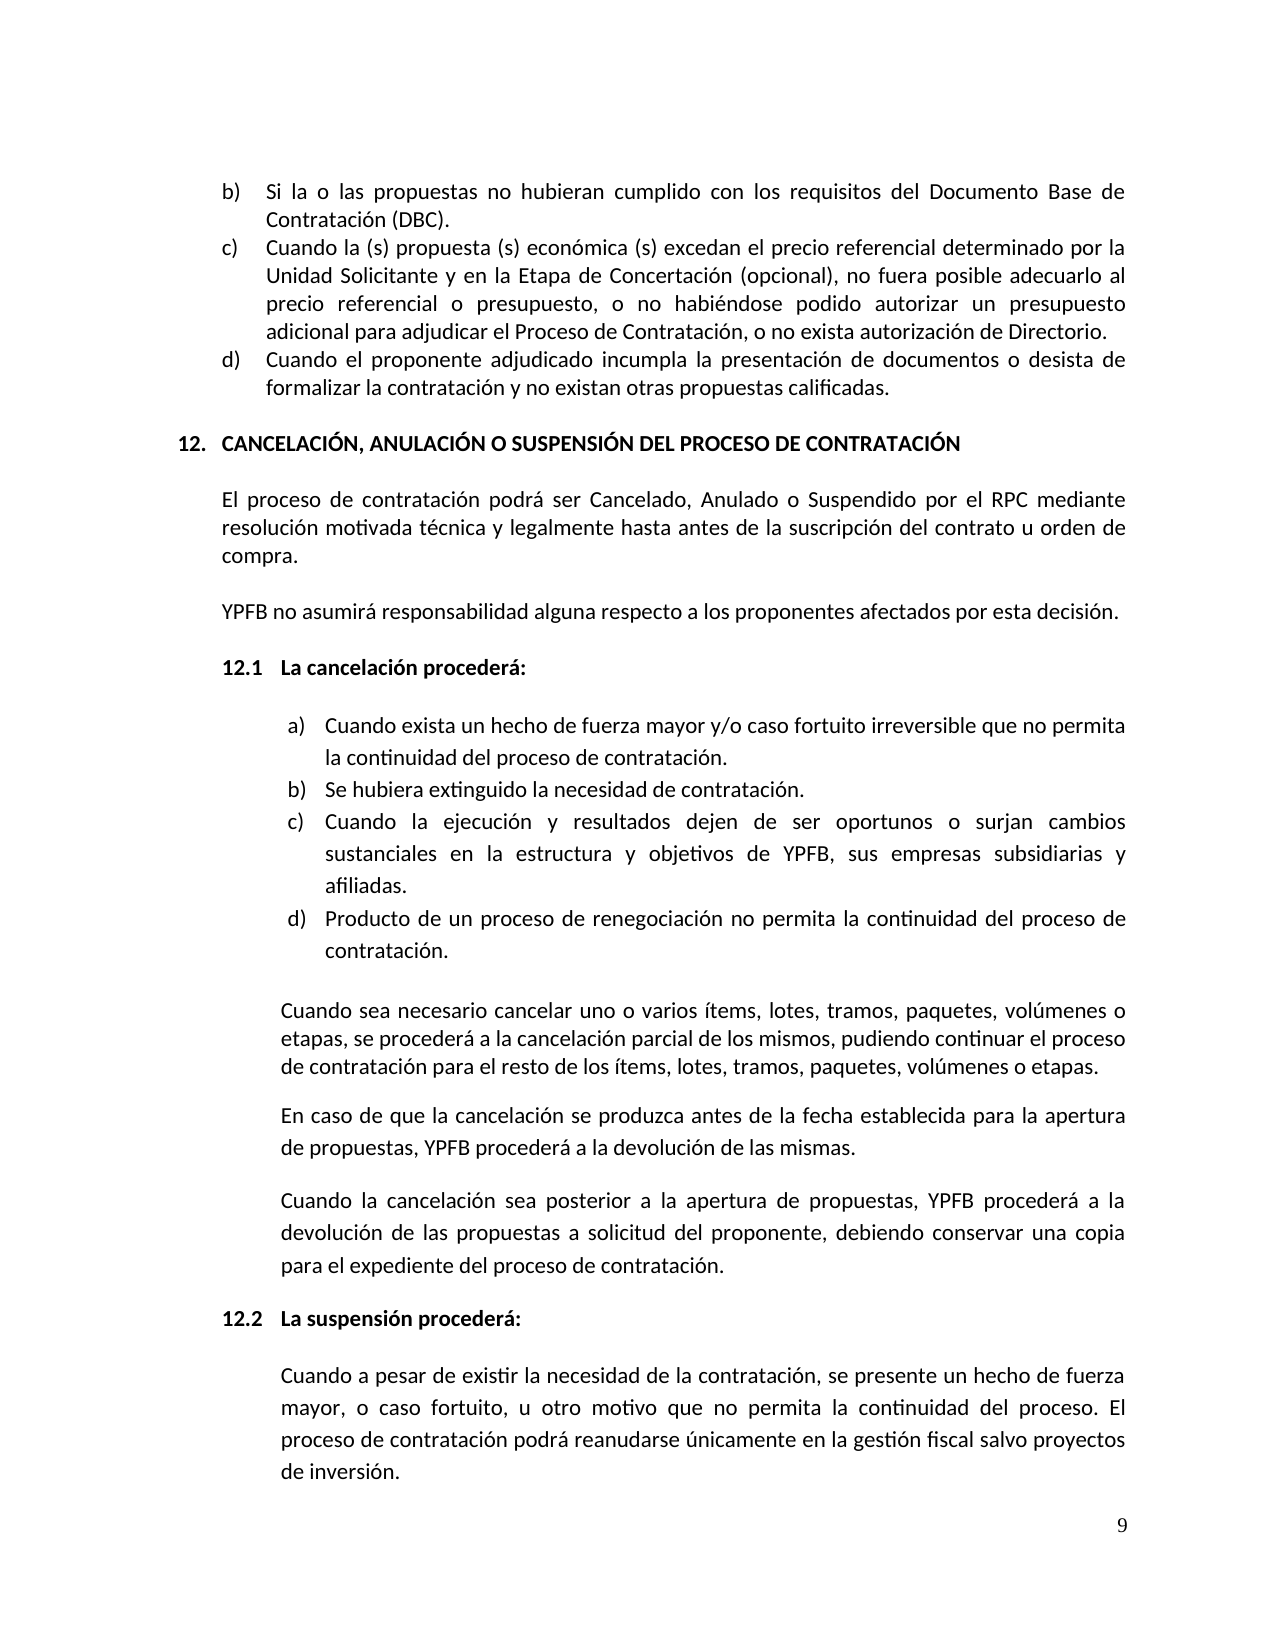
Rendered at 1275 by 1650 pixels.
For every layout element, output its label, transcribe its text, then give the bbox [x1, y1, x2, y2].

text Cuando la cancelación sea posterior a la apertura de propuestas, YPFB procederá a la devolución de las propuestas a solicitud del proponente, debiendo conservar una copia para el expediente del proceso de contratación. [281, 1186, 1127, 1279]
text Cuando a pesar de existir la necesidad de la contratación, se presente un hecho de fuerza mayor, o caso fortuito, u otro motivo que no permita la continuidad del proceso. El proceso de contratación podrá reanudarse únicamente en la gestión fiscal salvo proyectos de inversión. [281, 1361, 1127, 1486]
list La cancelación procederá: [222, 653, 1127, 682]
list Cuando la (s) propuesta (s) económica (s) excedan el precio referencial determinado por la Unidad Solicitante y en la Etapa de Concertación (opcional), no fuera posible adecuarlo al precio referencial o presupuesto, o no habiéndose podido autorizar un presupuesto adicional para adjudicar el Proceso de Contratación, o no exista autorización de Directorio. [222, 233, 1127, 345]
list Si la o las propuestas no hubieran cumplido con los requisitos del Documento Base de Contratación (DBC). [222, 177, 1127, 233]
list La suspensión procederá: [222, 1304, 1127, 1332]
list Cuando el proponente adjudicado incumpla la presentación de documentos o desista de formalizar la contratación y no existan otras propuestas calificadas. [222, 345, 1127, 401]
list Se hubiera extinguido la necesidad de contratación. [287, 775, 1127, 803]
text En caso de que la cancelación se produzca antes de la fecha establecida para la apertura de propuestas, YPFB procederá a la devolución de las mismas. [281, 1101, 1127, 1161]
list Producto de un proceso de renegociación no permita la continuidad del proceso de contratación. [287, 904, 1127, 964]
list CANCELACIÓN, ANULACIÓN O SUSPENSIÓN DEL PROCESO DE CONTRATACIÓN [177, 429, 1127, 457]
text YPFB no asumirá responsabilidad alguna respecto a los proponentes afectados por esta decisión. [222, 597, 1127, 626]
list Cuando exista un hecho de fuerza mayor y/o caso fortuito irreversible que no permita la continuidad del proceso de contratación. [287, 711, 1127, 771]
text Cuando sea necesario cancelar uno o varios ítems, lotes, tramos, paquetes, volúmenes o etapas, se procederá a la cancelación parcial de los mismos, pudiendo continuar el proceso de contratación para el resto de los ítems, lotes, tramos, paquetes, volúmenes o etapas. [281, 996, 1127, 1080]
list Cuando la ejecución y resultados dejen de ser oportunos o surjan cambios sustanciales en la estructura y objetivos de YPFB, sus empresas subsidiarias y afiliadas. [287, 807, 1127, 900]
text El proceso de contratación podrá ser Cancelado, Anulado o Suspendido por el RPC mediante resolución motivada técnica y legalmente hasta antes de la suscripción del contrato u orden de compra. [222, 485, 1127, 569]
